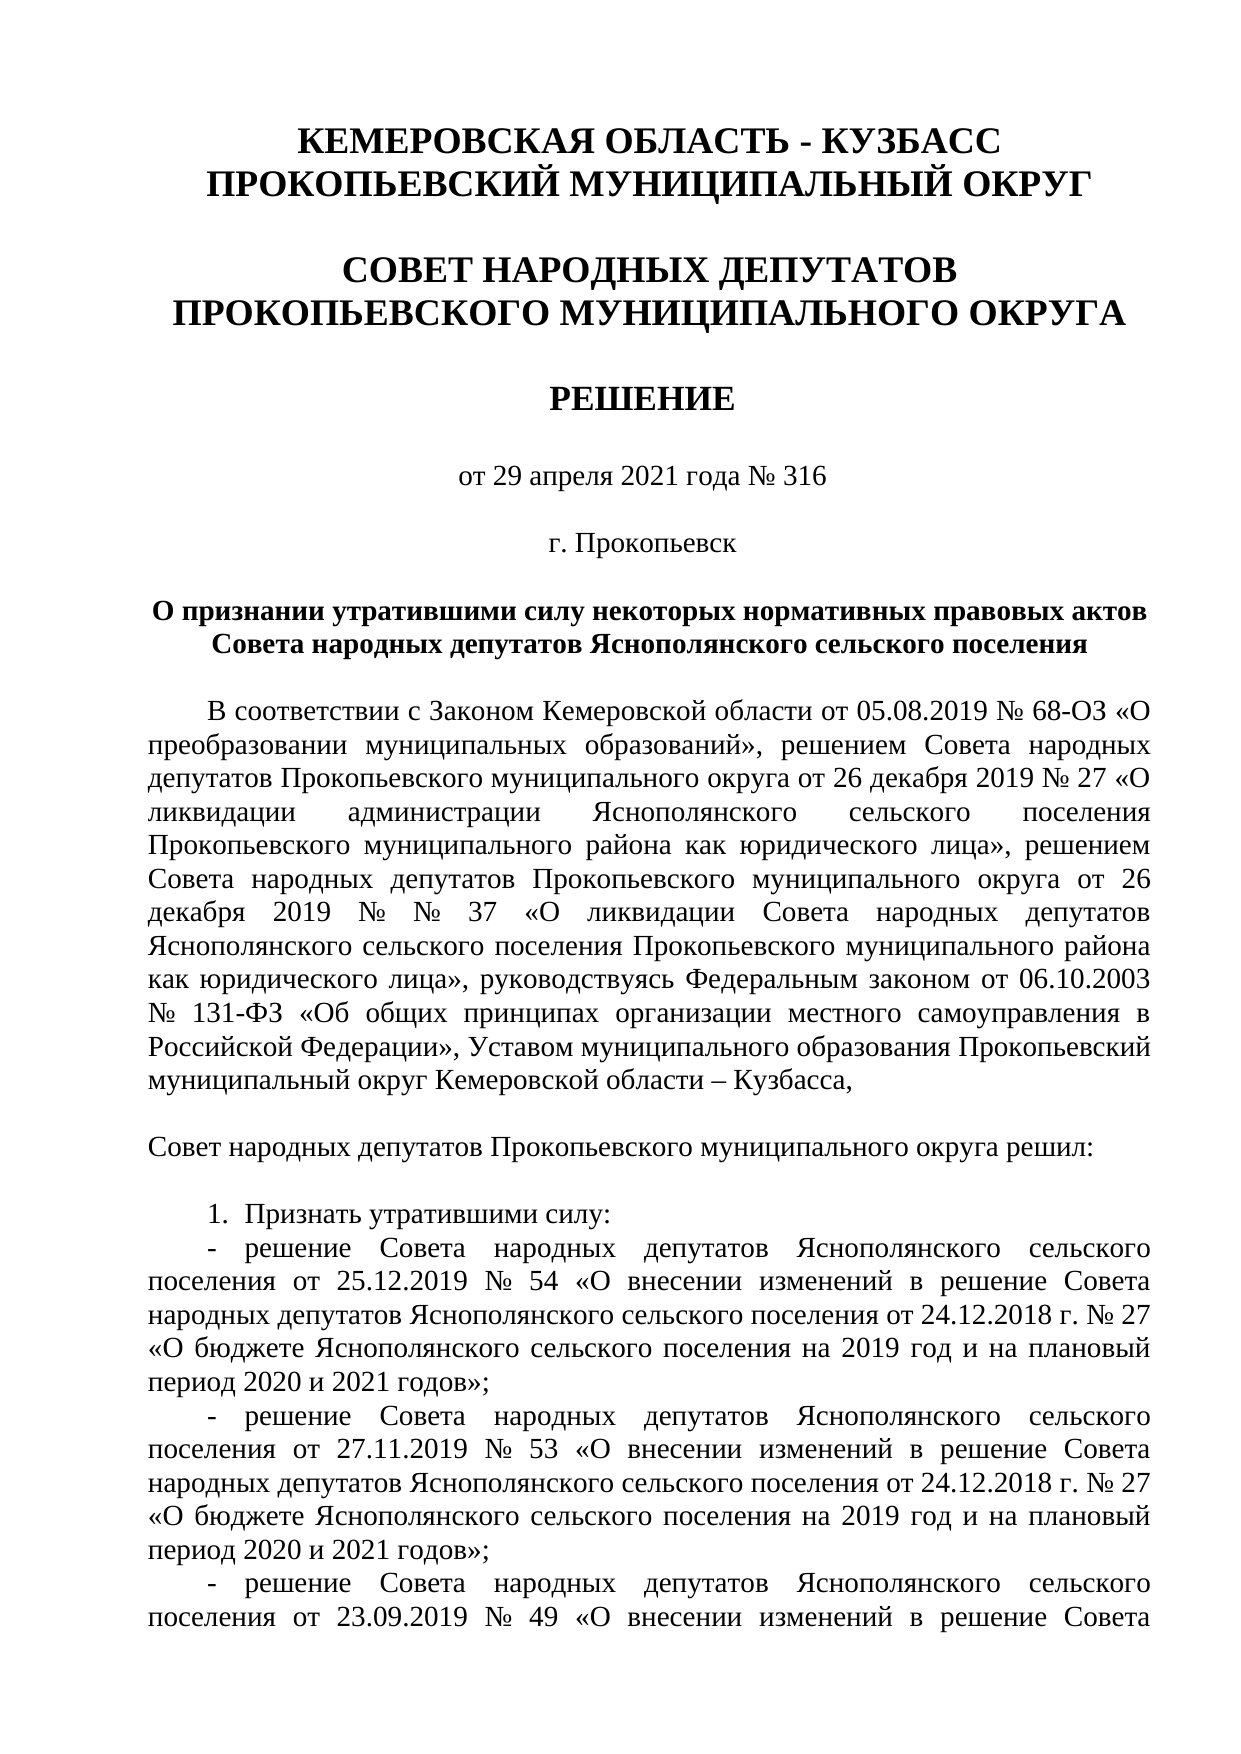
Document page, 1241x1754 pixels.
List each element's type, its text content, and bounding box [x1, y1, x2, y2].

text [148, 1565, 1152, 1632]
text от 29 апреля 2021 года № 316 [148, 458, 1137, 492]
list Признать утратившими силу: [207, 1196, 1152, 1230]
text В соответствии с Законом Кемеровской области от 05.08.2019 № 68-ОЗ «О преобразовании муниципальных образований», решением Совета народных депутатов Прокопьевского муниципального округа от 26 декабря 2019 № 27 «О ликвидации администрации Яснополянского сельского поселения Прокопьевского муниципального района как юридического лица», решением Совета народных депутатов Прокопьевского муниципального округа от 26 декабря 2019 № № 37 «О ликвидации Совета народных депутатов Яснополянского сельского поселения Прокопьевского муниципального района как юридического лица», руководствуясь Федеральным законом от 06.10.2003 № 131-ФЗ «Об общих принципах организации местного самоуправления в Российской Федерации», Уставом муниципального образования Прокопьевский муниципальный округ Кемеровской области – Кузбасса, [148, 693, 1152, 1096]
text Совет народных депутатов Прокопьевского муниципального округа решил: [148, 1129, 1152, 1163]
text - решение Совета народных депутатов Яснополянского сельского поселения от 25.12.2019 № 54 «О внесении изменений в решение Совета народных депутатов Яснополянского сельского поселения от 24.12.2018 г. № 27 «О бюджете Яснополянского сельского поселения на 2019 год и на плановый период 2020 и 2021 годов»; [148, 1230, 1152, 1398]
text ПРОКОПЬЕВСКИЙ МУНИЦИПАЛЬНЫЙ ОКРУГ [148, 161, 1152, 204]
text О признании утратившими силу некоторых нормативных правовых актов Совета народных депутатов Яснополянского сельского поселения [148, 593, 1152, 660]
text ПРОКОПЬЕВСКОГО МУНИЦИПАЛЬНОГО ОКРУГА [148, 291, 1152, 334]
text г. Прокопьевск [148, 526, 1137, 559]
text СОВЕТ НАРОДНЫХ ДЕПУТАТОВ [148, 247, 1152, 291]
text КЕМЕРОВСКАЯ ОБЛАСТЬ - КУЗБАСС [148, 118, 1152, 161]
text - решение Совета народных депутатов Яснополянского сельского поселения от 27.11.2019 № 53 «О внесении изменений в решение Совета народных депутатов Яснополянского сельского поселения от 24.12.2018 г. № 27 «О бюджете Яснополянского сельского поселения на 2019 год и на плановый период 2020 и 2021 годов»; [148, 1398, 1152, 1565]
text РЕШЕНИЕ [148, 377, 1137, 418]
